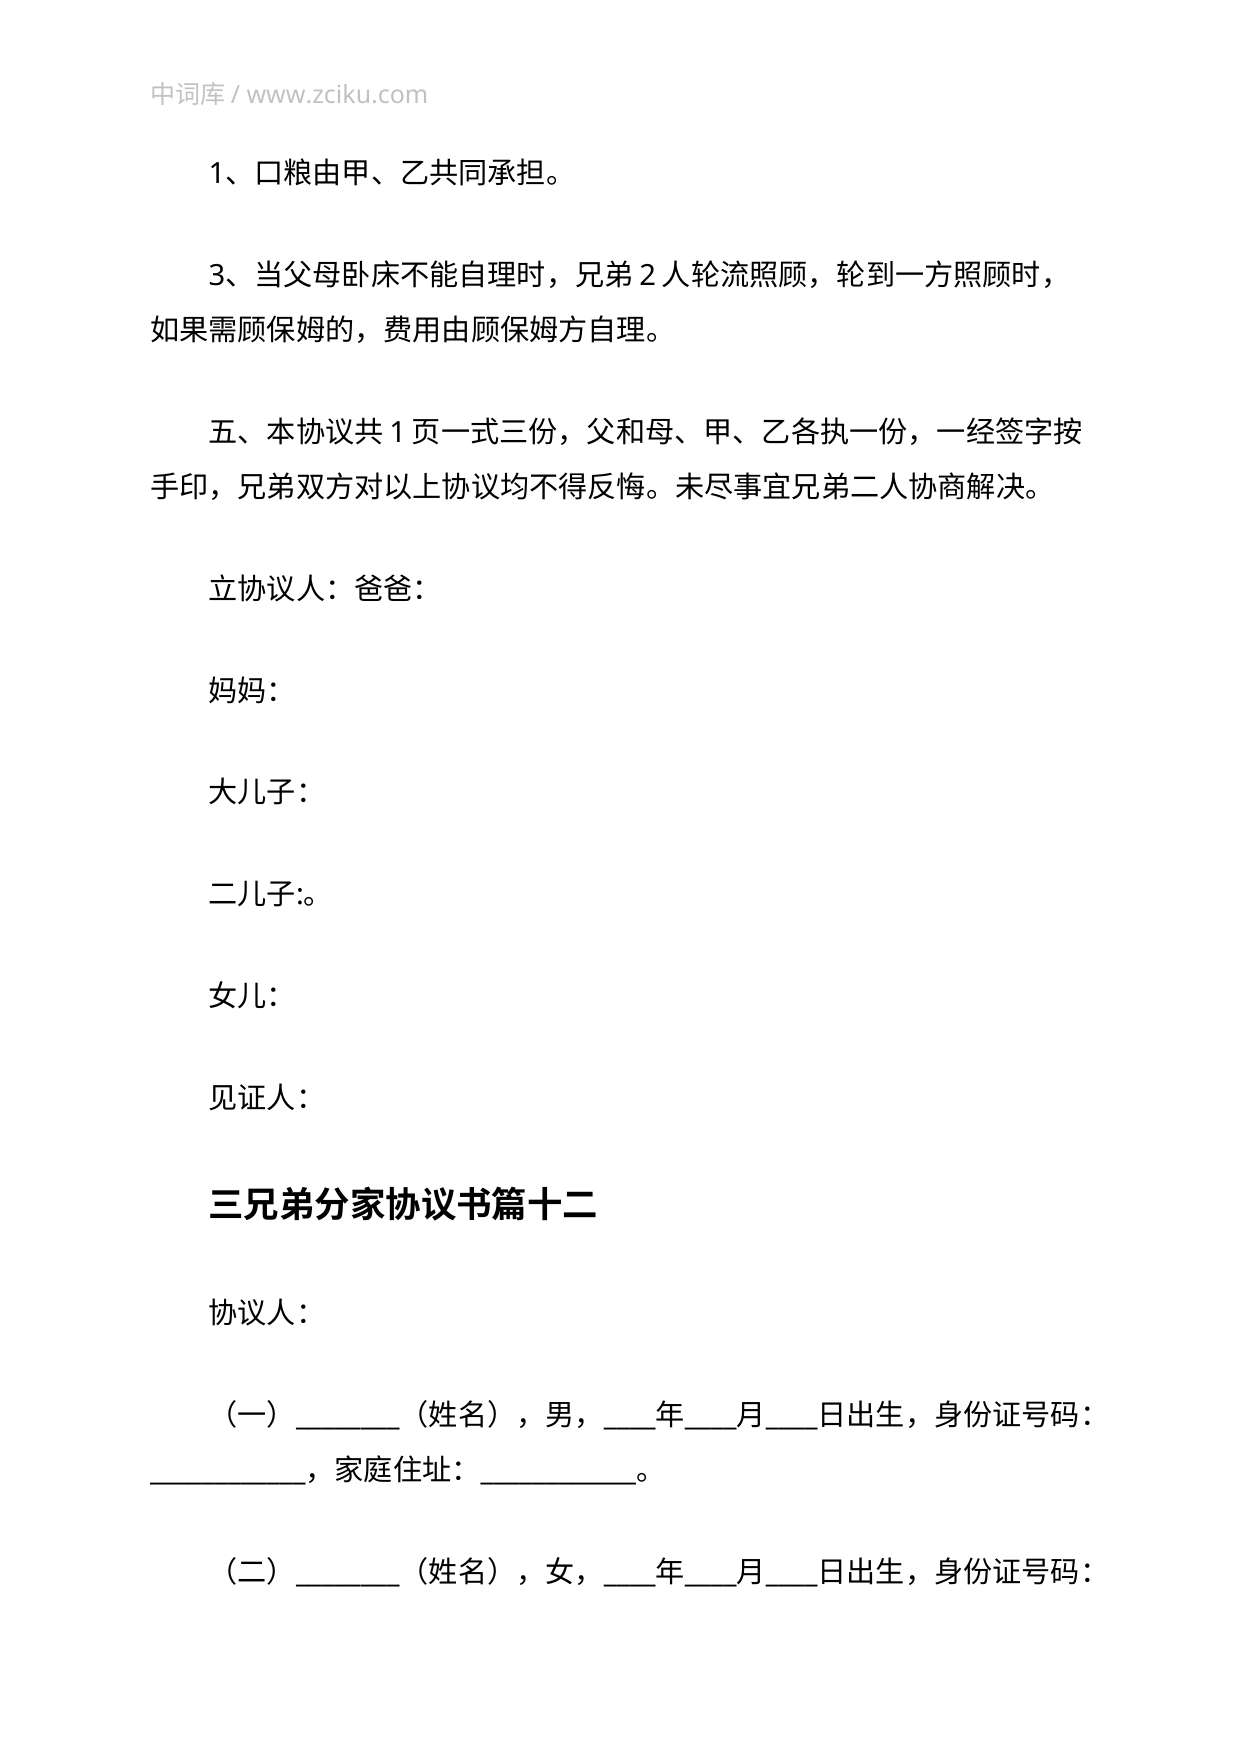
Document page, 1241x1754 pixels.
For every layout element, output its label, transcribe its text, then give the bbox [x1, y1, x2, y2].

text 大儿子： [150, 769, 1090, 811]
text 五、本协议共1页一式三份，父和母、甲、乙各执一份，一经签字按手印，兄弟双方对以上协议均不得反悔。未尽事宜兄弟二人协商解决。 [150, 409, 1090, 506]
text 立协议人：爸爸： [150, 566, 1090, 608]
text （一）________（姓名），男，____年____月____日出生，身份证号码：____________，家庭住址：____________。 [150, 1392, 1090, 1489]
text 3、当父母卧床不能自理时，兄弟2人轮流照顾，轮到一方照顾时，如果需顾保姆的，费用由顾保姆方自理。 [150, 252, 1090, 349]
text 妈妈： [150, 667, 1090, 709]
text 见证人： [150, 1074, 1090, 1117]
text 三兄弟分家协议书篇十二 [150, 1176, 1090, 1228]
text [150, 1548, 1090, 1591]
text 1、口粮由甲、乙共同承担。 [150, 150, 1090, 192]
text 协议人： [150, 1290, 1090, 1332]
text 二儿子:。 [150, 871, 1090, 913]
text 女儿： [150, 973, 1090, 1015]
